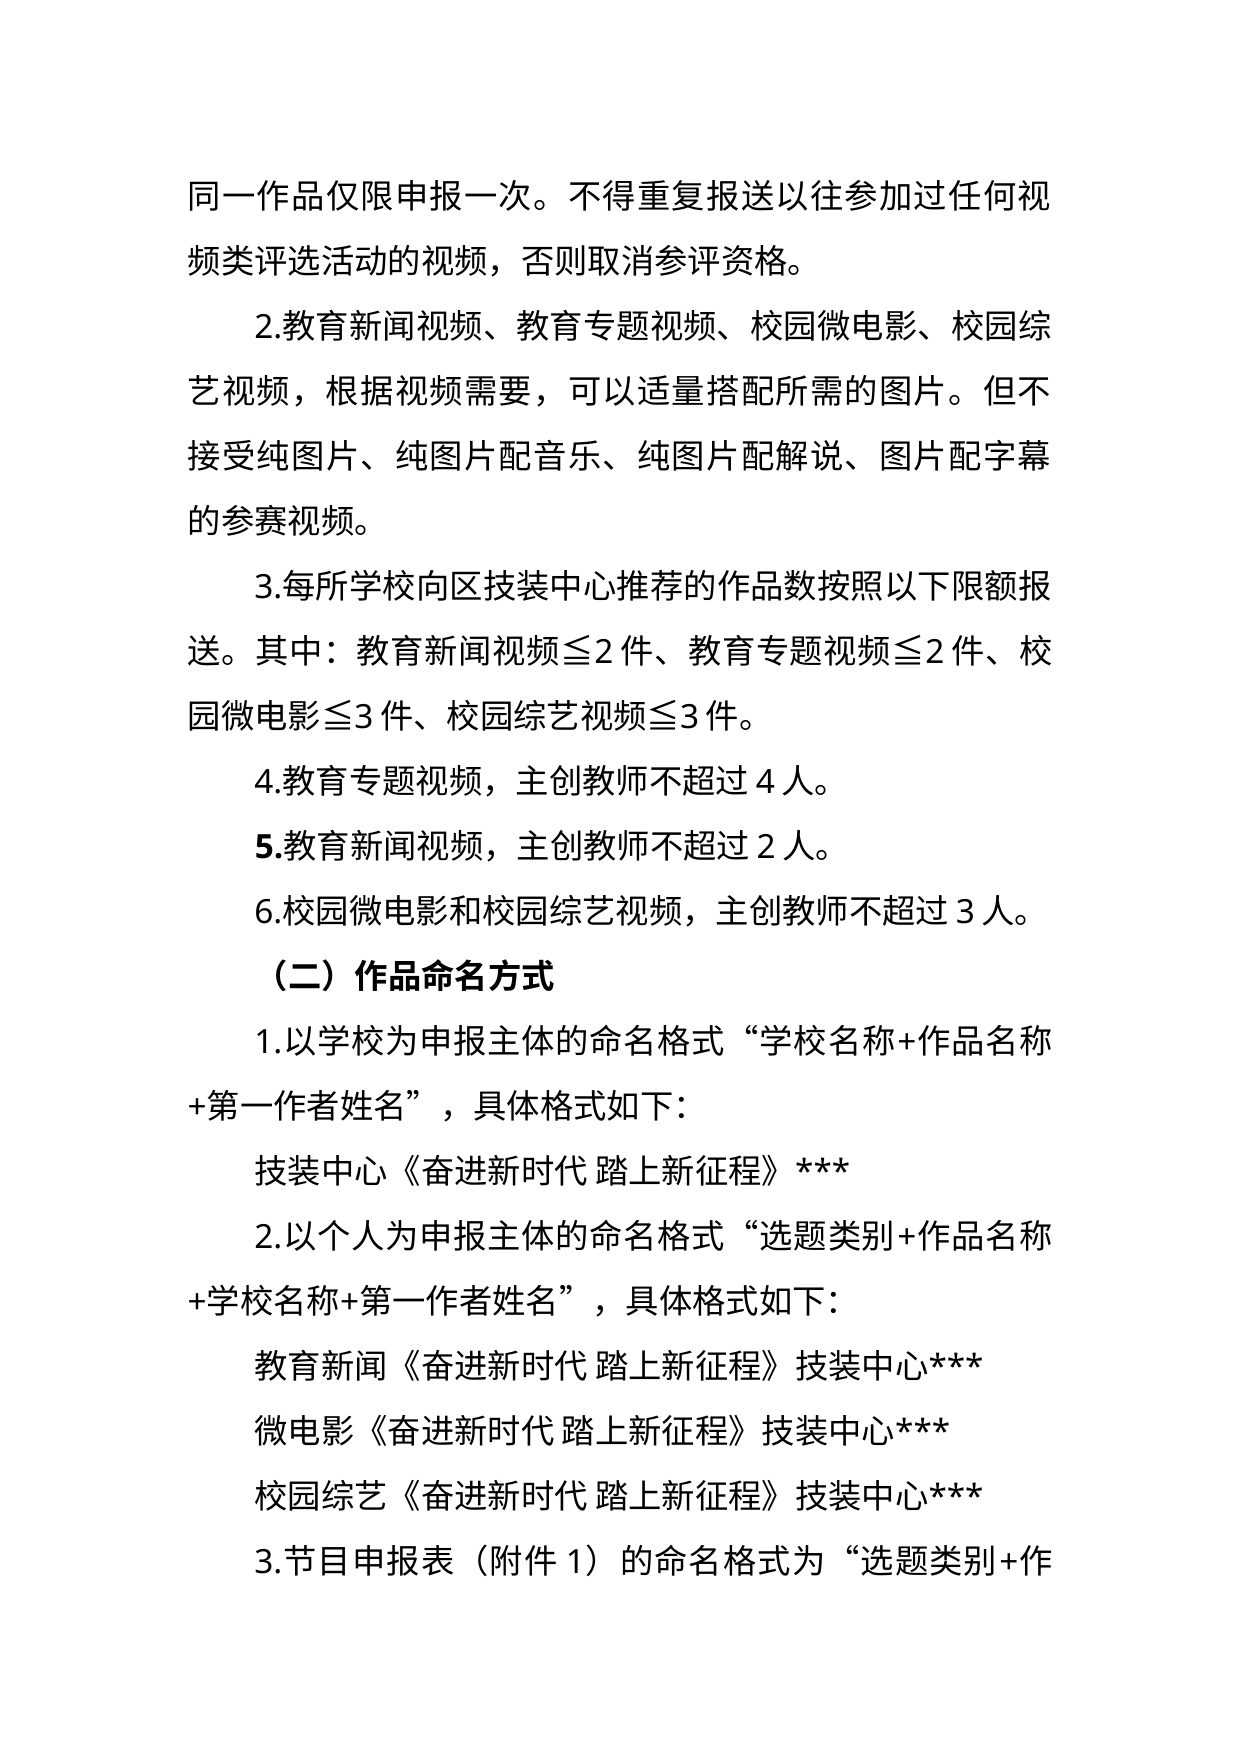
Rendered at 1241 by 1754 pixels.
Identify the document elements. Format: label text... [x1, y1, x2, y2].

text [187, 1527, 1053, 1592]
text 微电影《奋进新时代 踏上新征程》技装中心*** [187, 1397, 1053, 1462]
text 教育新闻《奋进新时代 踏上新征程》技装中心*** [187, 1332, 1053, 1397]
text （二）作品命名方式 [187, 942, 1053, 1007]
text 校园综艺《奋进新时代 踏上新征程》技装中心*** [187, 1462, 1053, 1527]
text 技装中心《奋进新时代 踏上新征程》*** [187, 1137, 1053, 1202]
text 5.教育新闻视频，主创教师不超过2人。 [187, 812, 1053, 877]
text 1.以学校为申报主体的命名格式“学校名称+作品名称+第一作者姓名”，具体格式如下： [187, 1007, 1053, 1137]
text 4.教育专题视频，主创教师不超过4人。 [187, 747, 1053, 812]
text 6.校园微电影和校园综艺视频，主创教师不超过3人。 [187, 877, 1053, 942]
text 2.以个人为申报主体的命名格式“选题类别+作品名称+学校名称+第一作者姓名”，具体格式如下： [187, 1202, 1053, 1332]
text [187, 162, 1053, 292]
text 2.教育新闻视频、教育专题视频、校园微电影、校园综艺视频，根据视频需要，可以适量搭配所需的图片。但不接受纯图片、纯图片配音乐、纯图片配解说、图片配字幕的参赛视频。 [187, 292, 1053, 552]
text 3.每所学校向区技装中心推荐的作品数按照以下限额报送。其中：教育新闻视频≦2件、教育专题视频≦2件、校园微电影≦3件、校园综艺视频≦3件。 [187, 552, 1053, 747]
